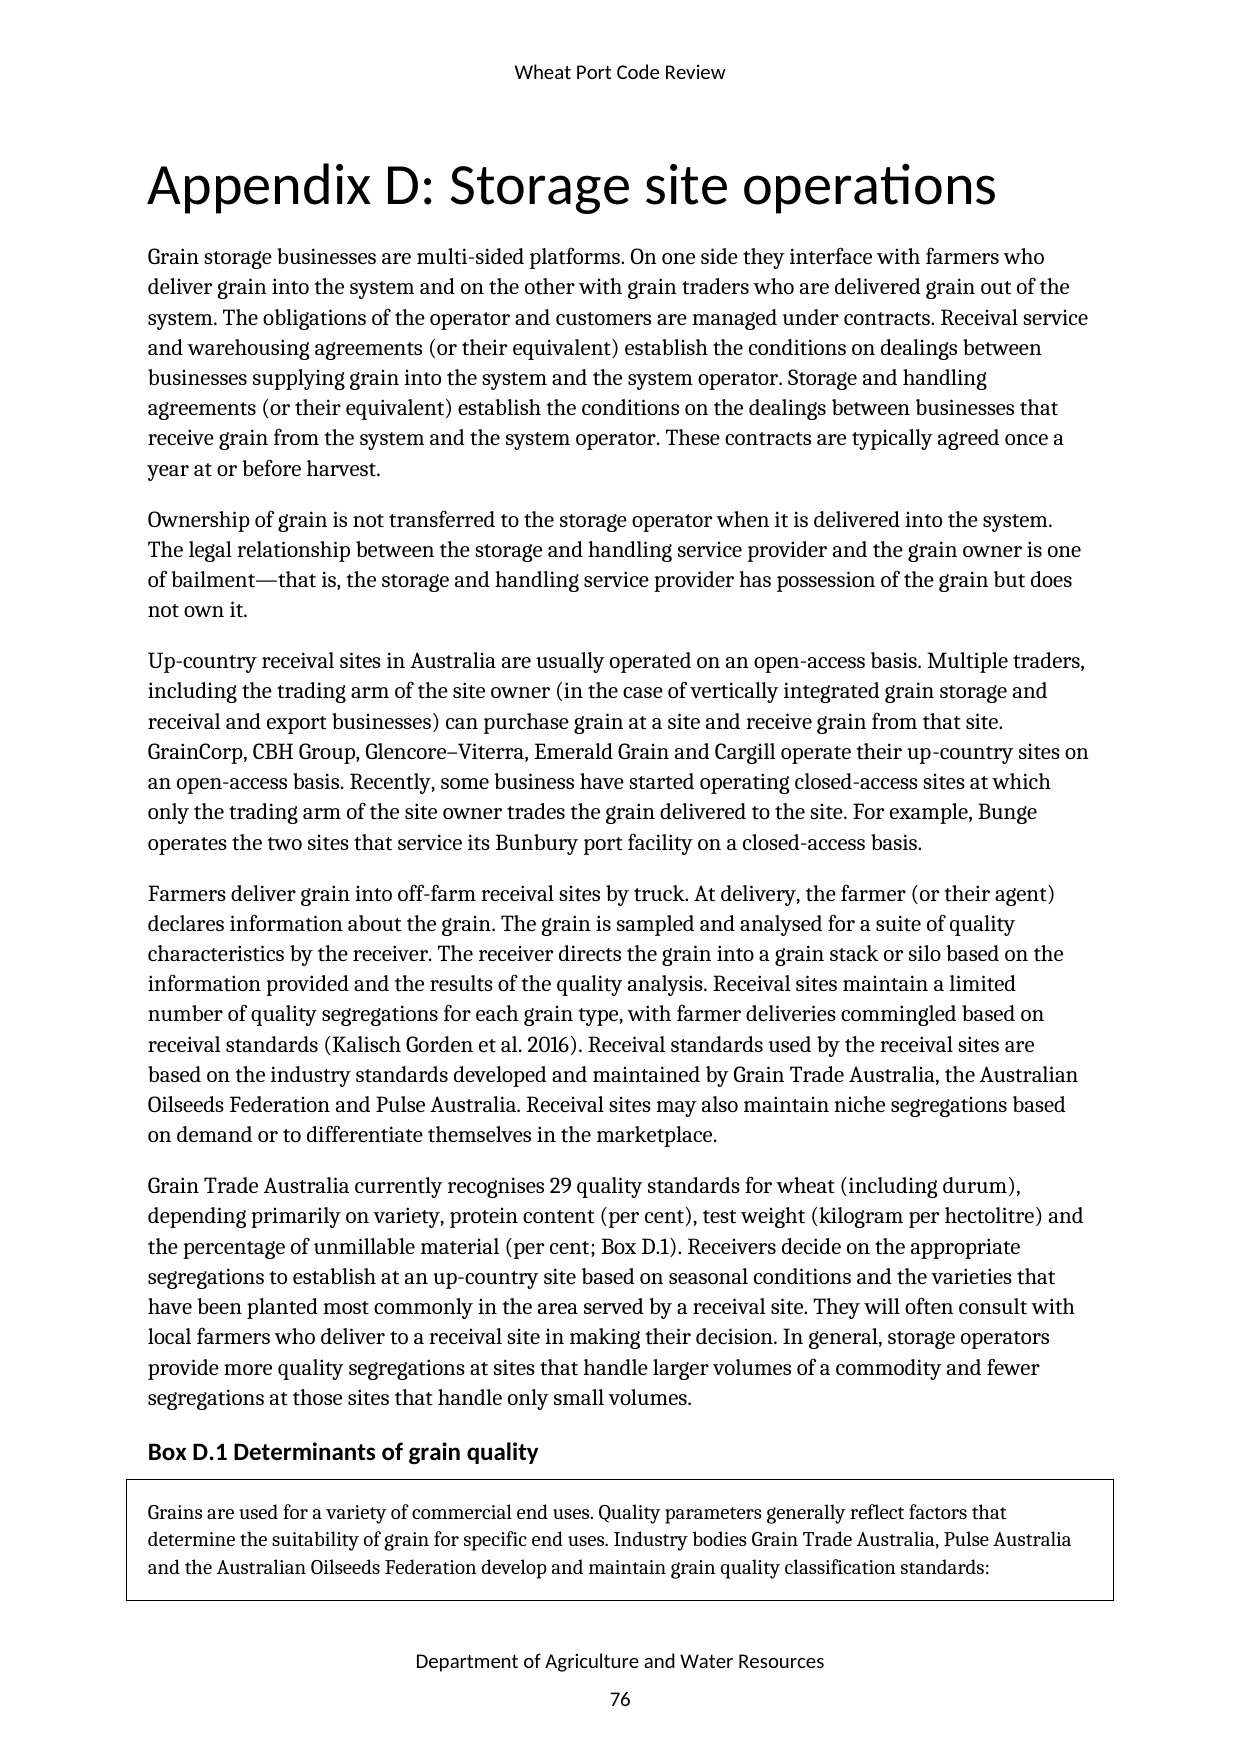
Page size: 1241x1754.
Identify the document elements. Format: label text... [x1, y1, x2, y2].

text Farmers deliver grain into off-farm receival sites by truck. At delivery, the farmer (or their agent) declares information about the grain. The grain is sampled and analysed for a suite of quality characteristics by the receiver. The receiver directs the grain into a grain stack or silo based on the information provided and the results of the quality analysis. Receival sites maintain a limited number of quality segregations for each grain type, with farmer deliveries commingled based on receival standards (Kalisch Gorden et al. 2016). Receival standards used by the receival sites are based on the industry standards developed and maintained by Grain Trade Australia, the Australian Oilseeds Federation and Pulse Australia. Receival sites may also maintain niche segregations based on demand or to differentiate themselves in the marketplace. [148, 880, 1092, 1148]
text Box D.1 Determinants of grain quality [148, 1436, 1092, 1466]
text Ownership of grain is not transferred to the storage operator when it is delivered into the system. The legal relationship between the storage and handling service provider and the grain owner is one of bailment—that is, the storage and handling service provider has possession of the grain but does not own it. [148, 506, 1092, 623]
text Up-country receival sites in Australia are usually operated on an open-access basis. Multiple traders, including the trading arm of the site owner (in the case of vertically integrated grain storage and receival and export businesses) can purchase grain at a site and receive grain from that site. GrainCorp, CBH Group, Glencore–Viterra, Emerald Grain and Cargill operate their up-country sites on an open-access basis. Recently, some business have started operating closed-access sites at which only the trading arm of the site owner trades the grain delivered to the site. For example, Bunge operates the two sites that service its Bunbury port facility on a closed-access basis. [148, 648, 1092, 856]
text Grain storage businesses are multi-sided platforms. On one side they interface with farmers who deliver grain into the system and on the other with grain traders who are delivered grain out of the system. The obligations of the operator and customers are managed under contracts. Receival service and warehousing agreements (or their equivalent) establish the conditions on dealings between businesses supplying grain into the system and the system operator. Storage and handling agreements (or their equivalent) establish the conditions on the dealings between businesses that receive grain from the system and the system operator. These contracts are typically agreed once a year at or before harvest. [148, 244, 1092, 482]
text Grain Trade Australia currently recognises 29 quality standards for wheat (including durum), depending primarily on variety, protein content (per cent), test weight (kilogram per hectolitre) and the percentage of unmillable material (per cent; Box D.1). Receivers decide on the appropriate segregations to establish at an up-country site based on seasonal conditions and the varieties that have been planted most commonly in the area served by a receival site. They will often consult with local farmers who deliver to a receival site in making their decision. In general, storage operators provide more quality segregations at sites that handle larger volumes of a commodity and fewer segregations at those sites that handle only small volumes. [148, 1173, 1092, 1411]
text Grains are used for a variety of commercial end uses. Quality parameters generally reflect factors that determine the suitability of grain for specific end uses. Industry bodies Grain Trade Australia, Pulse Australia and the Australian Oilseeds Federation develop and maintain grain quality classification standards: [127, 1480, 1113, 1600]
subtitle Appendix D: Storage site operations [148, 148, 1092, 219]
